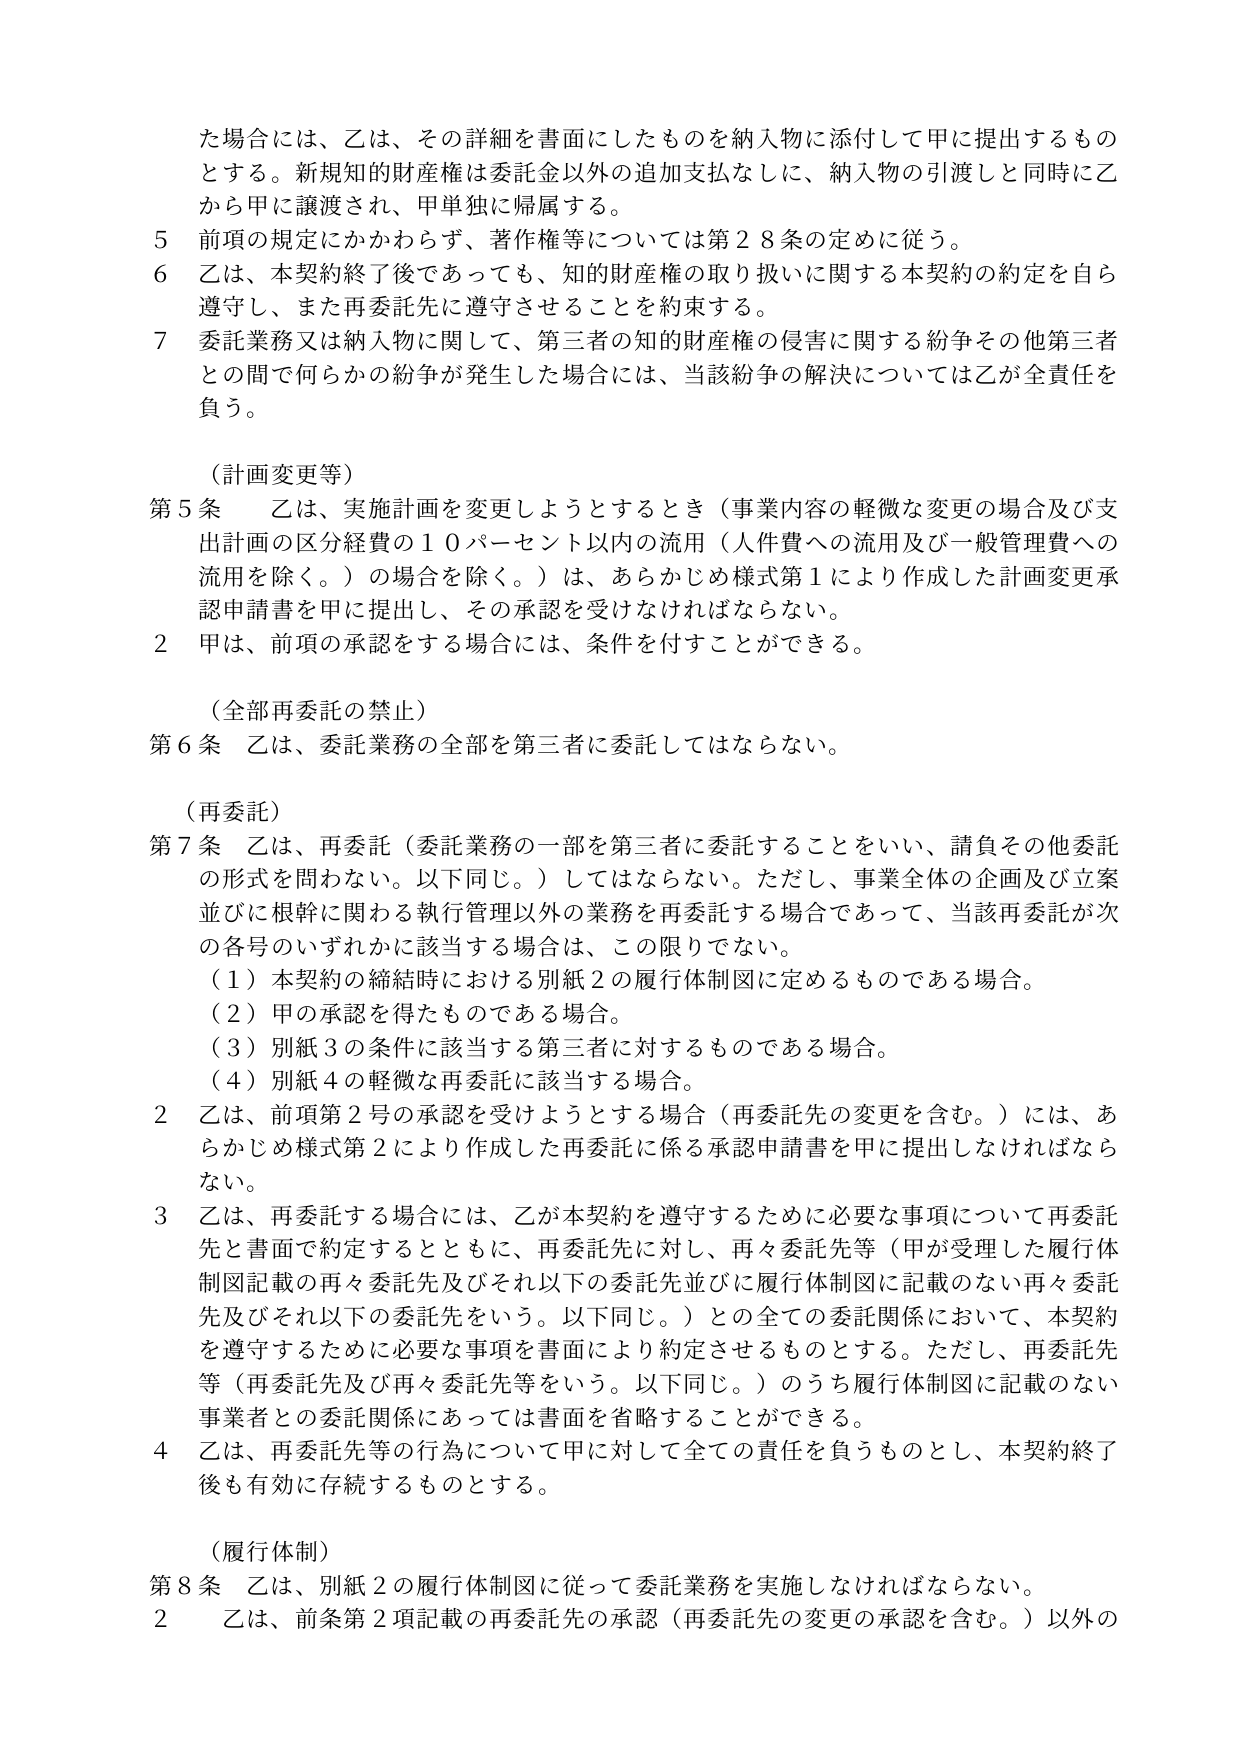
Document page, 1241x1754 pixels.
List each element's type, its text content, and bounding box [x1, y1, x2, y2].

text （４）別紙４の軽微な再委託に該当する場合。 [149, 1063, 1120, 1097]
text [149, 121, 1120, 222]
text （計画変更等） [149, 457, 1120, 491]
text ４ 乙は、再委託先等の行為について甲に対して全ての責任を負うものとし、本契約終了後も有効に存続するものとする。 [149, 1433, 1120, 1500]
text （再委託） [149, 794, 1120, 827]
text 第５条 乙は、実施計画を変更しようとするとき（事業内容の軽微な変更の場合及び支出計画の区分経費の１０パーセント以内の流用（人件費への流用及び一般管理費への流用を除く。）の場合を除く。）は、あらかじめ様式第１により作成した計画変更承認申請書を甲に提出し、その承認を受けなければならない。 [149, 491, 1120, 626]
text （３）別紙３の条件に該当する第三者に対するものである場合。 [149, 1029, 1120, 1063]
text ３ 乙は、再委託する場合には、乙が本契約を遵守するために必要な事項について再委託先と書面で約定するとともに、再委託先に対し、再々委託先等（甲が受理した履行体制図記載の再々委託先及びそれ以下の委託先並びに履行体制図に記載のない再々委託先及びそれ以下の委託先をいう。以下同じ。）との全ての委託関係において、本契約を遵守するために必要な事項を書面により約定させるものとする。ただし、再委託先等（再委託先及び再々委託先等をいう。以下同じ。）のうち履行体制図に記載のない事業者との委託関係にあっては書面を省略することができる。 [149, 1197, 1120, 1433]
text ２ 甲は、前項の承認をする場合には、条件を付すことができる。 [149, 626, 1120, 659]
text ５ 前項の規定にかかわらず、著作権等については第２８条の定めに従う。 [149, 222, 1120, 255]
text ２ 乙は、前項第２号の承認を受けようとする場合（再委託先の変更を含む。）には、あらかじめ様式第２により作成した再委託に係る承認申請書を甲に提出しなければならない。 [149, 1097, 1120, 1197]
text ６ 乙は、本契約終了後であっても、知的財産権の取り扱いに関する本契約の約定を自ら遵守し、また再委託先に遵守させることを約束する。 [149, 255, 1120, 323]
text 第７条 乙は、再委託（委託業務の一部を第三者に委託することをいい、請負その他委託の形式を問わない。以下同じ。）してはならない。ただし、事業全体の企画及び立案並びに根幹に関わる執行管理以外の業務を再委託する場合であって、当該再委託が次の各号のいずれかに該当する場合は、この限りでない。 [149, 827, 1120, 962]
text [149, 1601, 1120, 1635]
text （２）甲の承認を得たものである場合。 [149, 996, 1120, 1029]
text ７ 委託業務又は納入物に関して、第三者の知的財産権の侵害に関する紛争その他第三者との間で何らかの紛争が発生した場合には、当該紛争の解決については乙が全責任を負う。 [149, 323, 1120, 424]
text 第８条 乙は、別紙２の履行体制図に従って委託業務を実施しなければならない。 [149, 1568, 1120, 1601]
text （１）本契約の締結時における別紙２の履行体制図に定めるものである場合。 [149, 962, 1120, 996]
text 第６条 乙は、委託業務の全部を第三者に委託してはならない。 [149, 726, 1120, 760]
text （全部再委託の禁止） [149, 693, 1120, 726]
text （履行体制） [149, 1534, 1120, 1568]
